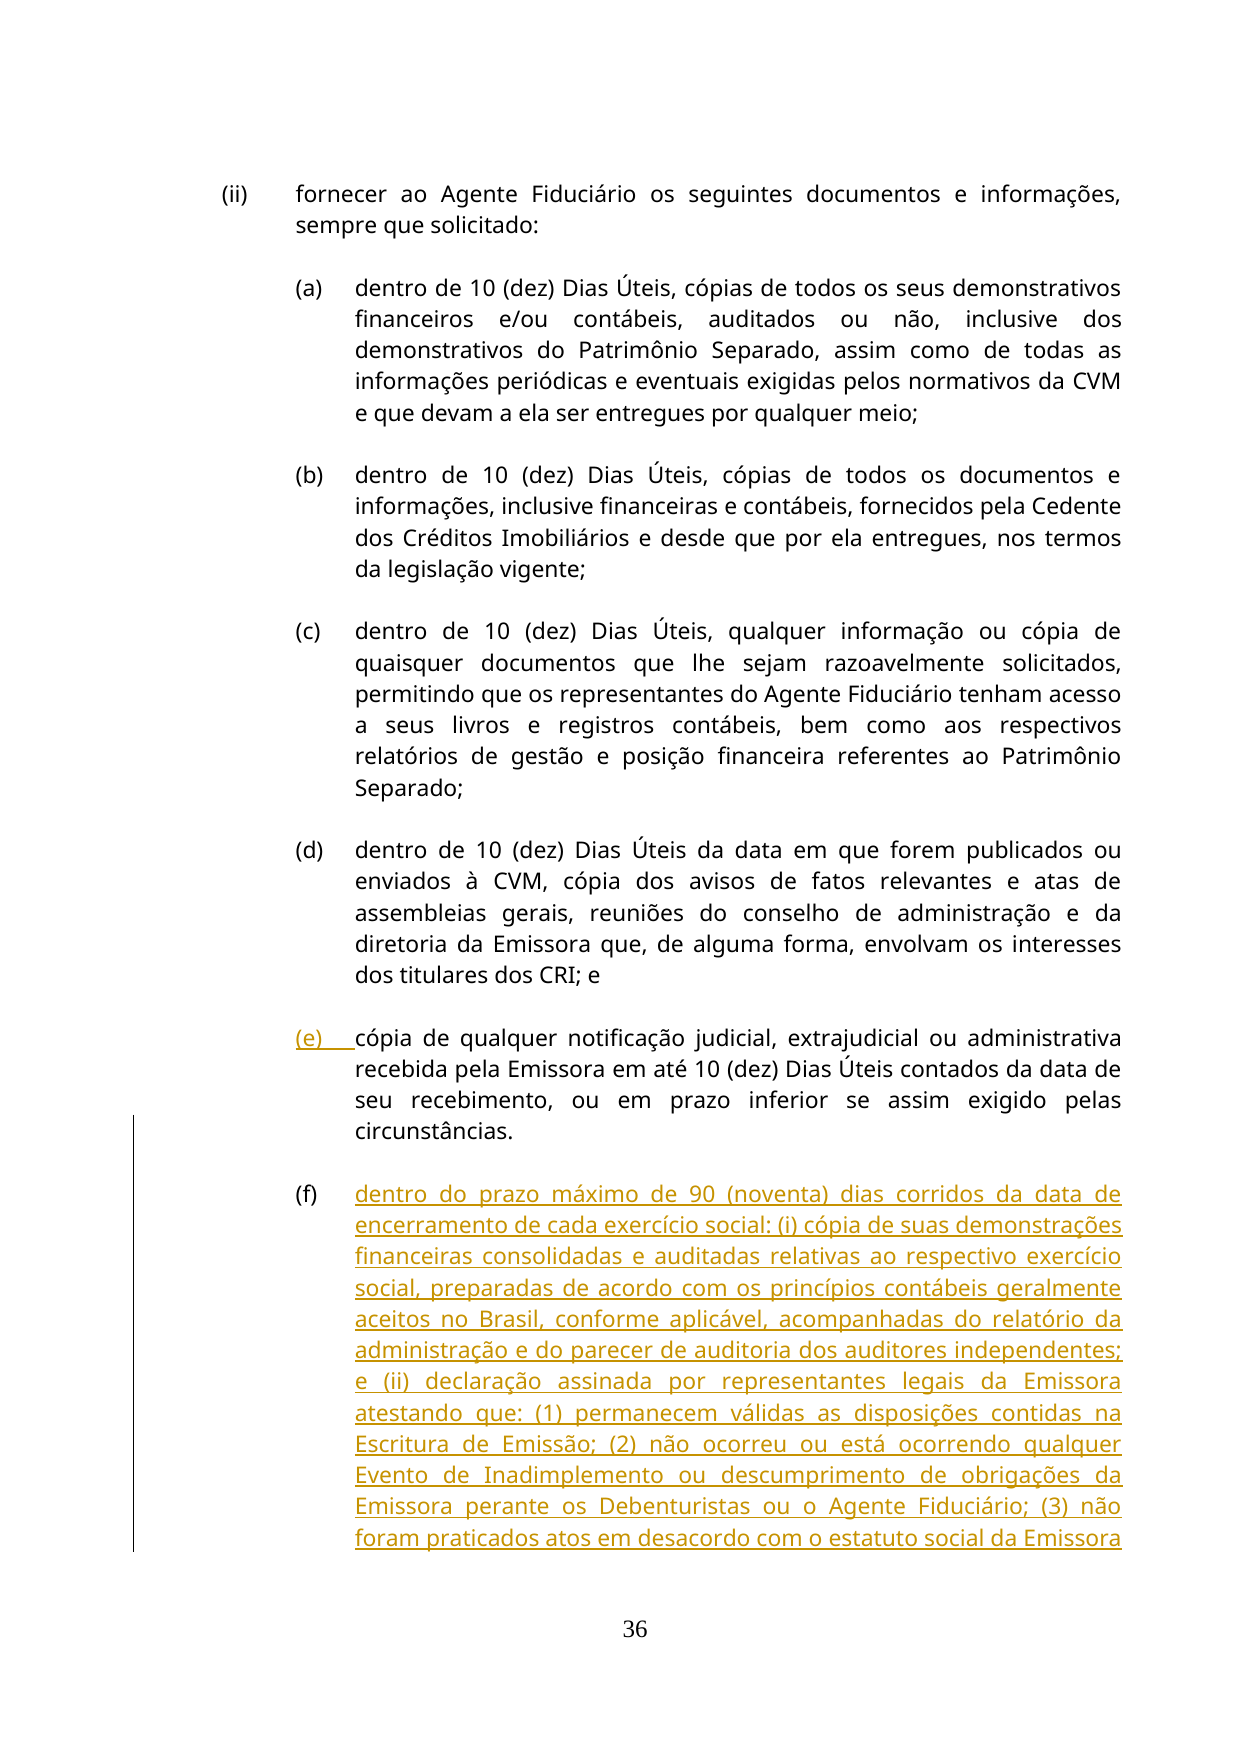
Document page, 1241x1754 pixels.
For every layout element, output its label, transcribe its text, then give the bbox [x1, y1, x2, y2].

list dentro de 10 (dez) Dias Úteis, cópias de todos os seus demonstrativos financeiros e/ou contábeis, auditados ou não, inclusive dos demonstrativos do Patrimônio Separado, assim como de todas as informações periódicas e eventuais exigidas pelos normativos da CVM e que devam a ela ser entregues por qualquer meio; [295, 271, 1122, 427]
list fornecer ao Agente Fiduciário os seguintes documentos e informações, sempre que solicitado: [222, 177, 1122, 240]
list dentro de 10 (dez) Dias Úteis, qualquer informação ou cópia de quaisquer documentos que lhe sejam razoavelmente solicitados, permitindo que os representantes do Agente Fiduciário tenham acesso a seus livros e registros contábeis, bem como aos respectivos relatórios de gestão e posição financeira referentes ao Patrimônio Separado; [295, 615, 1122, 802]
list cópia de qualquer notificação judicial, extrajudicial ou administrativa recebida pela Emissora em até 10 (dez) Dias Úteis contados da data de seu recebimento, ou em prazo inferior se assim exigido pelas circunstâncias. [295, 1021, 1122, 1146]
list dentro de 10 (dez) Dias Úteis, cópias de todos os documentos e informações, inclusive financeiras e contábeis, fornecidos pela Cedente dos Créditos Imobiliários e desde que por ela entregues, nos termos da legislação vigente; [295, 458, 1122, 583]
list dentro de 10 (dez) Dias Úteis da data em que forem publicados ou enviados à CVM, cópia dos avisos de fatos relevantes e atas de assembleias gerais, reuniões do conselho de administração e da diretoria da Emissora que, de alguma forma, envolvam os interesses dos titulares dos CRI; e [295, 833, 1122, 990]
